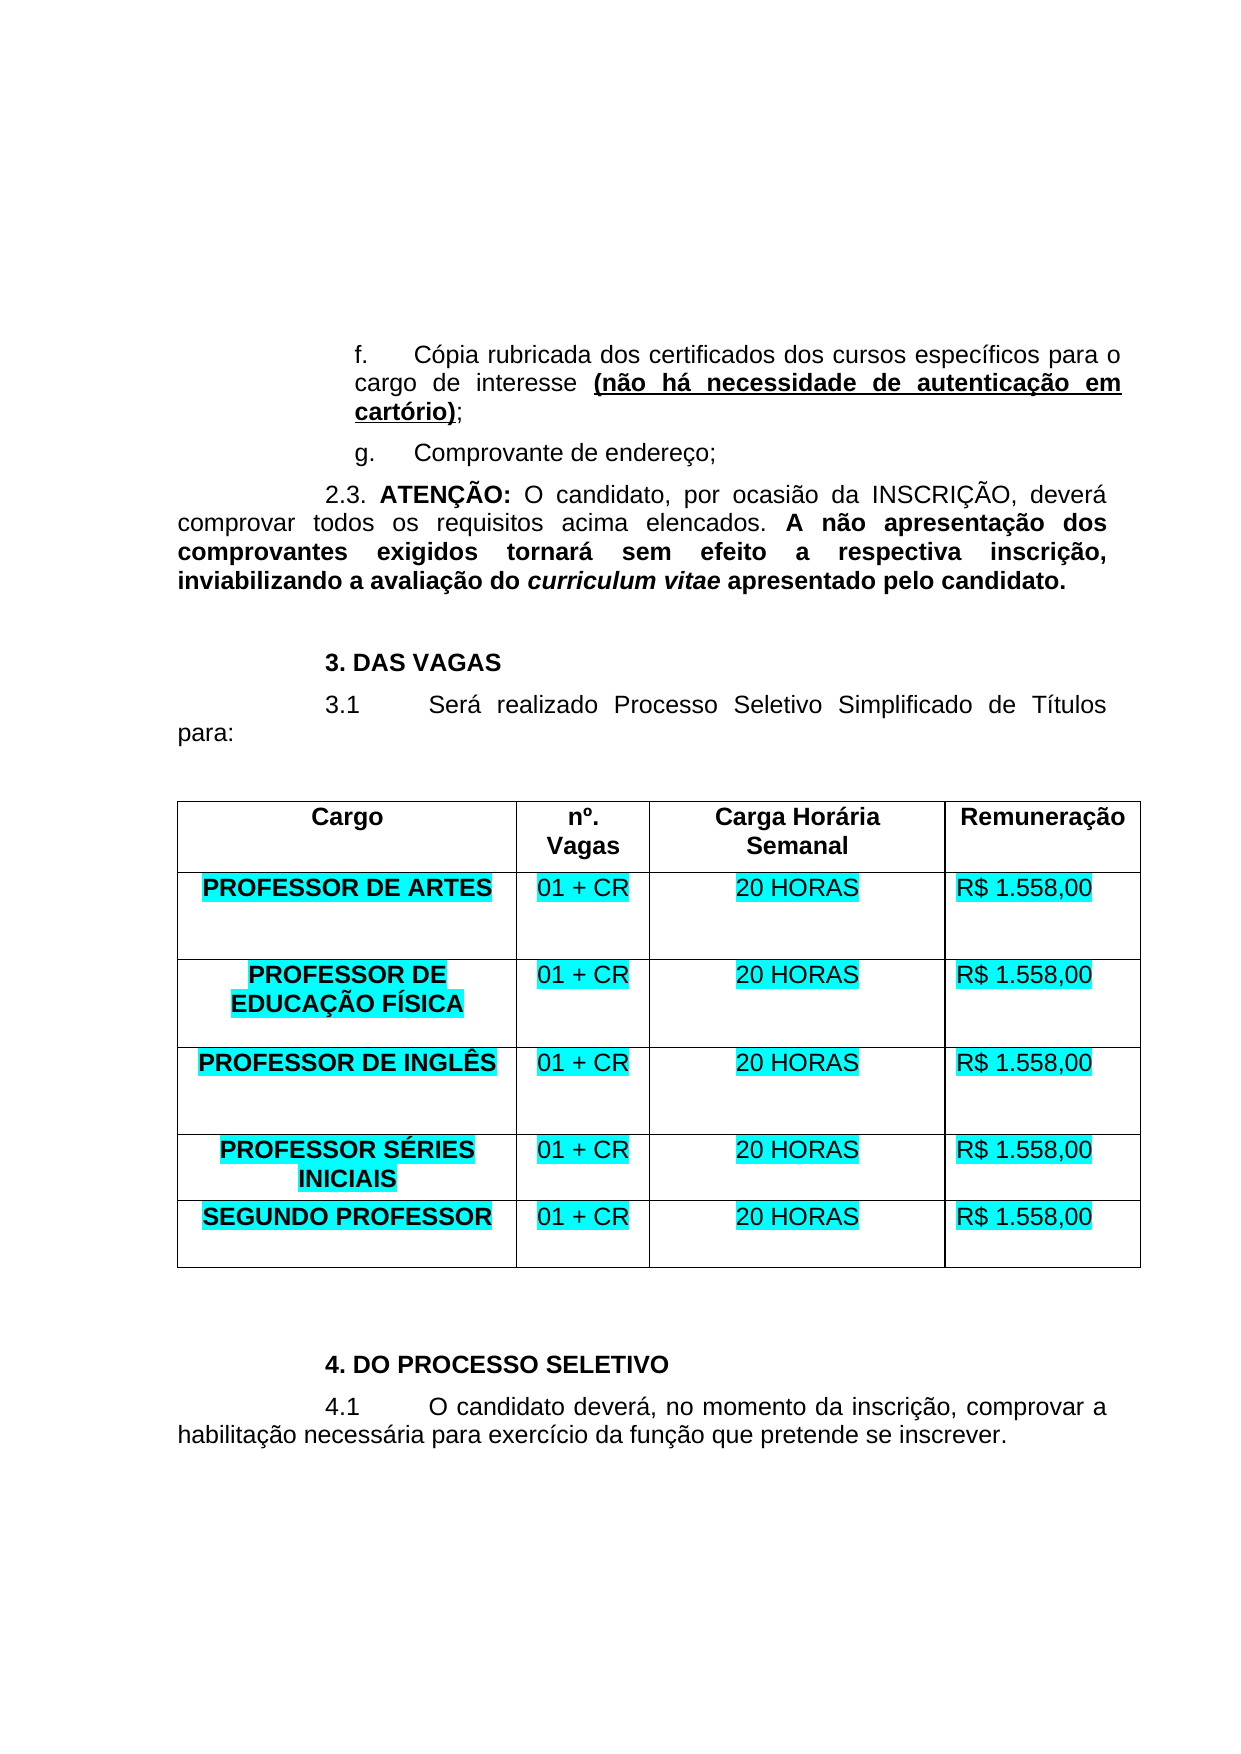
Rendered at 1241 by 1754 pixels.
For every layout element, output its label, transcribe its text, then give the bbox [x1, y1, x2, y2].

table_cell 20 HORAS [650, 873, 944, 959]
table_cell 01 + CR [517, 1201, 649, 1267]
table_header Carga Horária Semanal [650, 802, 944, 872]
table_cell 20 HORAS [650, 1201, 944, 1267]
list O candidato deverá, no momento da inscrição, comprovar a habilitação necessária para exercício da função que pretende se inscrever. [177, 1392, 1107, 1449]
table_header Cargo [178, 802, 516, 872]
table_cell R$ 1.558,00 [946, 873, 1140, 959]
table_cell R$ 1.558,00 [946, 1135, 1140, 1200]
table_cell PROFESSOR DE INGLÊS [178, 1048, 516, 1134]
table_header nº. Vagas [517, 802, 649, 872]
table_cell 20 HORAS [650, 1135, 944, 1200]
table_cell 01 + CR [517, 1135, 649, 1200]
list Comprovante de endereço; [354, 438, 1122, 467]
table_cell 01 + CR [517, 873, 649, 959]
table_header Remuneração [946, 802, 1140, 872]
list Cópia rubricada dos certificados dos cursos específicos para o cargo de interesse (não há necessidade de autenticação em cartório); [354, 340, 1122, 426]
table_cell PROFESSOR DE ARTES [178, 873, 516, 959]
text 4. DO PROCESSO SELETIVO [177, 1351, 1122, 1379]
table_cell R$ 1.558,00 [946, 960, 1140, 1047]
table_cell 20 HORAS [650, 960, 944, 1047]
table_cell SEGUNDO PROFESSOR [178, 1201, 516, 1267]
text 2.3. ATENÇÃO: O candidato, por ocasião da INSCRIÇÃO, deverá comprovar todos os requisitos acima elencados. A não apresentação dos comprovantes exigidos tornará sem efeito a respectiva inscrição, inviabilizando a avaliação do curriculum vitae apresentado pelo candidato. [177, 480, 1107, 595]
table_cell 01 + CR [517, 960, 649, 1047]
text 3. DAS VAGAS [177, 648, 1122, 677]
list Será realizado Processo Seletivo Simplificado de Títulos para: [177, 690, 1107, 747]
table_cell PROFESSOR DE EDUCAÇÃO FÍSICA [178, 960, 516, 1047]
table_cell R$ 1.558,00 [946, 1201, 1140, 1267]
table_cell R$ 1.558,00 [946, 1048, 1140, 1134]
table_cell 01 + CR [517, 1048, 649, 1134]
table_cell PROFESSOR SÉRIES INICIAIS [178, 1135, 516, 1200]
table_cell 20 HORAS [650, 1048, 944, 1134]
